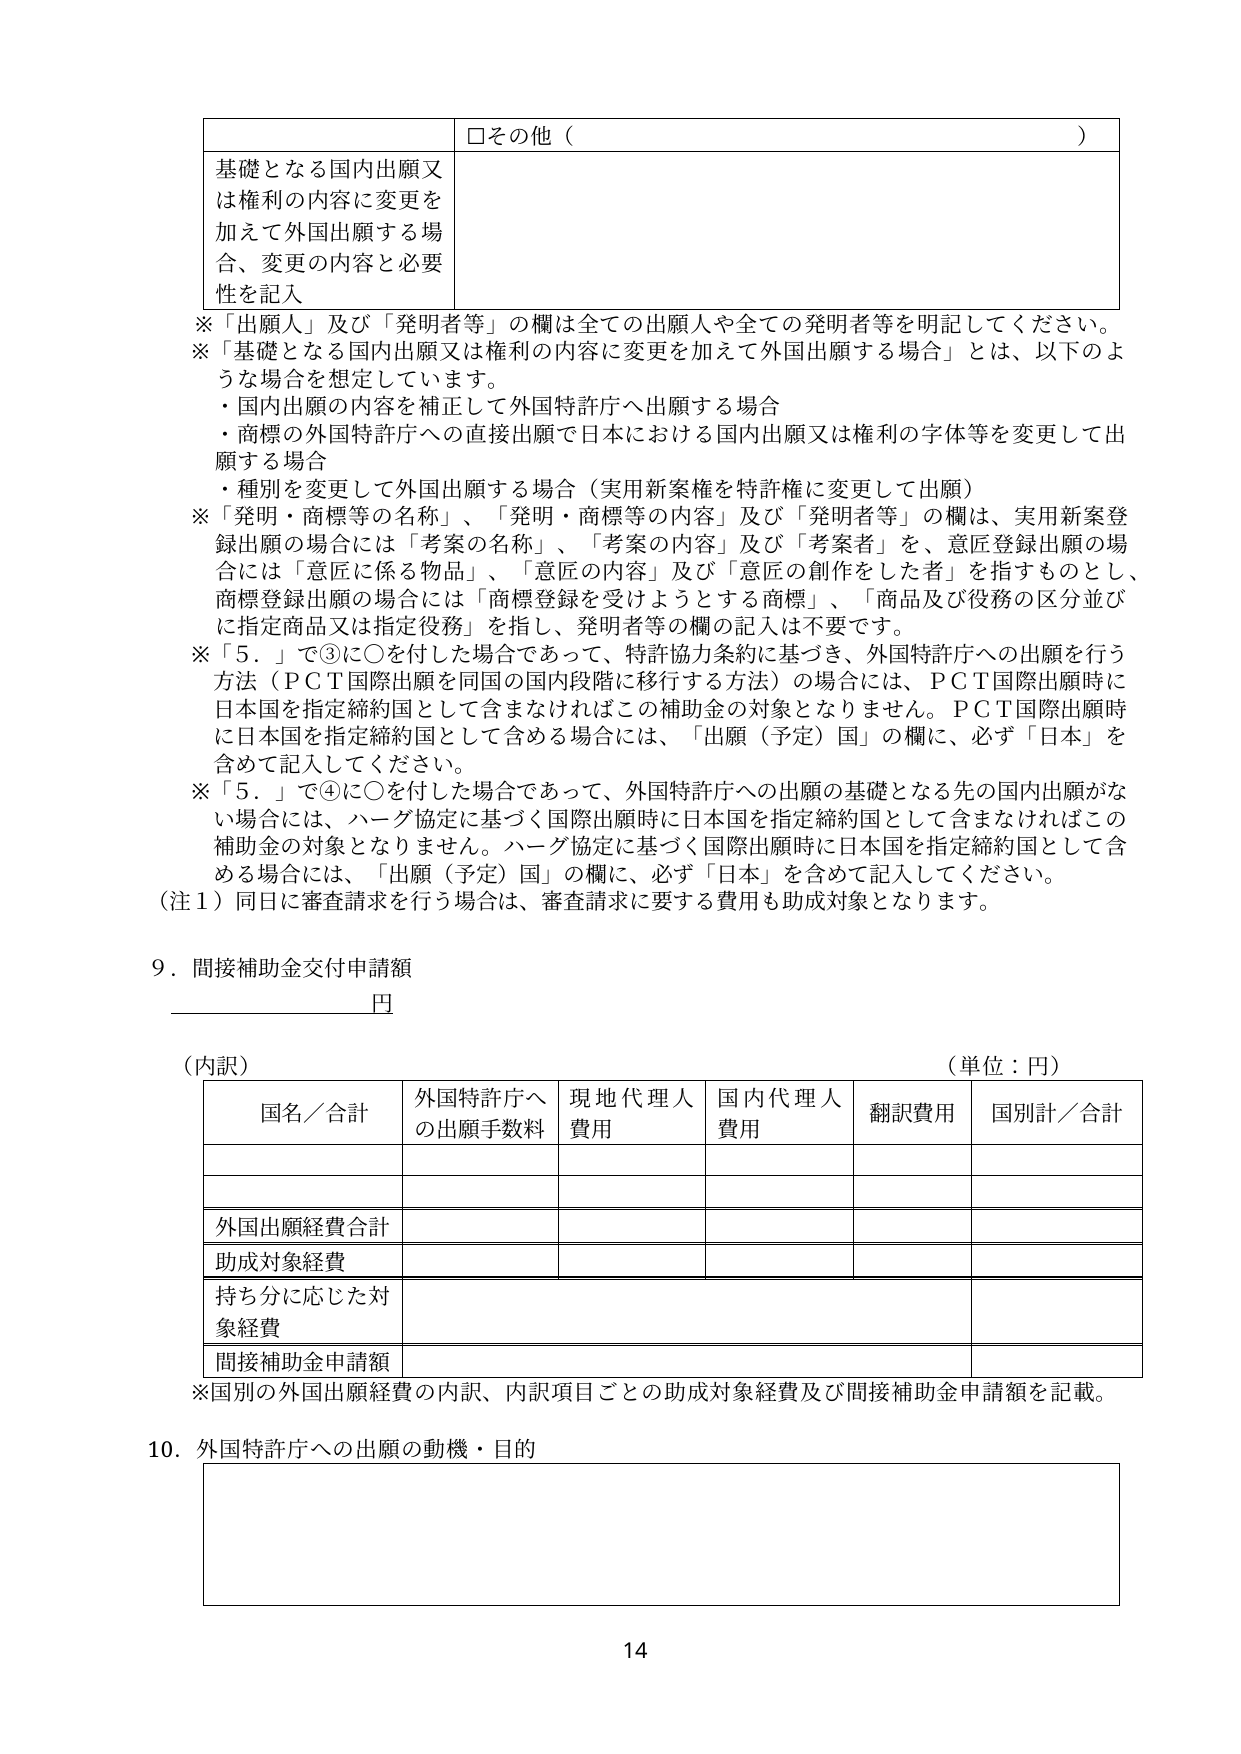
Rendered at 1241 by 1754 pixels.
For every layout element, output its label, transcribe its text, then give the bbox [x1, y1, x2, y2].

table_header 国名／合計 [204, 1081, 402, 1144]
table_header [204, 1464, 1119, 1605]
table_header 国内代理人費用 [706, 1081, 853, 1144]
table_cell [854, 1176, 971, 1207]
text ・種別を変更して外国出願する場合（実用新案権を特許権に変更して出願） [191, 475, 1129, 503]
table_header 現地代理人費用 [559, 1081, 705, 1144]
table_cell [972, 1346, 1142, 1377]
table_cell [972, 1176, 1142, 1207]
table_cell [403, 1245, 558, 1276]
table_cell 外国出願経費合計 [204, 1210, 402, 1242]
text 10．外国特許庁への出願の動機・目的 [148, 1435, 1129, 1463]
table_cell [706, 1176, 853, 1207]
text ・国内出願の内容を補正して外国特許庁へ出願する場合 [191, 393, 1129, 420]
table_cell [854, 1245, 971, 1276]
table_cell [706, 1210, 853, 1242]
table_cell [559, 1245, 705, 1276]
table_cell [559, 1176, 705, 1207]
table_cell 助成対象経費 [204, 1245, 402, 1276]
table_header 国別計／合計 [972, 1081, 1142, 1144]
table_cell [403, 1176, 558, 1207]
table_cell [972, 1280, 1142, 1342]
text ※「発明・商標等の名称」、「発明・商標等の内容」及び「発明者等」の欄は、実用新案登録出願の場合には「考案の名称」、「考案の内容」及び「考案者」を、意匠登録出願の場合には「意匠に係る物品」、「意匠の内容」及び「意匠の創作をした者」を指すものとし、商標登録出願の場合には「商標登録を受けようとする商標」、「商品及び役務の区分並びに指定商品又は指定役務」を指し、発明者等の欄の記入は不要です。 [191, 503, 1129, 640]
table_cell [455, 119, 1119, 151]
table_cell [972, 1145, 1142, 1175]
text ※「基礎となる国内出願又は権利の内容に変更を加えて外国出願する場合」とは、以下のような場合を想定しています。 [191, 338, 1129, 393]
table_cell [403, 1280, 971, 1342]
table_cell [455, 152, 1119, 309]
table_cell [559, 1210, 705, 1242]
text 円 [148, 984, 1122, 1018]
text ９．間接補助金交付申請額 [148, 949, 1122, 984]
text ・商標の外国特許庁への直接出願で日本における国内出願又は権利の字体等を変更して出願する場合 [191, 420, 1129, 475]
text ※「５．」で③に○を付した場合であって、特許協力条約に基づき、外国特許庁への出願を行う方法（ＰＣＴ国際出願を同国の国内段階に移行する方法）の場合には、ＰＣＴ国際出願時に日本国を指定締約国として含まなければこの補助金の対象となりません。ＰＣＴ国際出願時に日本国を指定締約国として含める場合には、「出願（予定）国」の欄に、必ず「日本」を含めて記入してください。 [191, 640, 1129, 778]
table_cell [204, 1145, 402, 1175]
table_cell [403, 1210, 558, 1242]
table_cell [559, 1145, 705, 1175]
table_cell [972, 1210, 1142, 1242]
table_header 翻訳費用 [854, 1081, 971, 1144]
table_cell [403, 1145, 558, 1175]
table_cell [403, 1346, 971, 1377]
text ※国別の外国出願経費の内訳、内訳項目ごとの助成対象経費及び間接補助金申請額を記載。 [191, 1378, 1129, 1406]
table_header 外国特許庁への出願手数料 [403, 1081, 558, 1144]
table_cell [854, 1210, 971, 1242]
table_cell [204, 119, 454, 151]
table_cell [706, 1245, 853, 1276]
text ※「５．」で④に○を付した場合であって、外国特許庁への出願の基礎となる先の国内出願がない場合には、ハーグ協定に基づく国際出願時に日本国を指定締約国として含まなければこの補助金の対象となりません。ハーグ協定に基づく国際出願時に日本国を指定締約国として含める場合には、「出願（予定）国」の欄に、必ず「日本」を含めて記入してください。 [191, 778, 1129, 888]
table_cell [854, 1145, 971, 1175]
text （注１）同日に審査請求を行う場合は、審査請求に要する費用も助成対象となります。 [148, 888, 1129, 915]
text ※「出願人」及び「発明者等」の欄は全ての出願人や全ての発明者等を明記してください。 [148, 310, 1129, 338]
text （内訳） （単位：円） [148, 1052, 1152, 1080]
table_cell [706, 1145, 853, 1175]
table_cell [972, 1245, 1142, 1276]
table_cell [204, 1176, 402, 1207]
table_cell 基礎となる国内出願又は権利の内容に変更を加えて外国出願する場合、変更の内容と必要性を記入 [204, 152, 454, 309]
table_cell 持ち分に応じた対象経費 [204, 1280, 402, 1342]
table_cell 間接補助金申請額 [204, 1346, 402, 1377]
